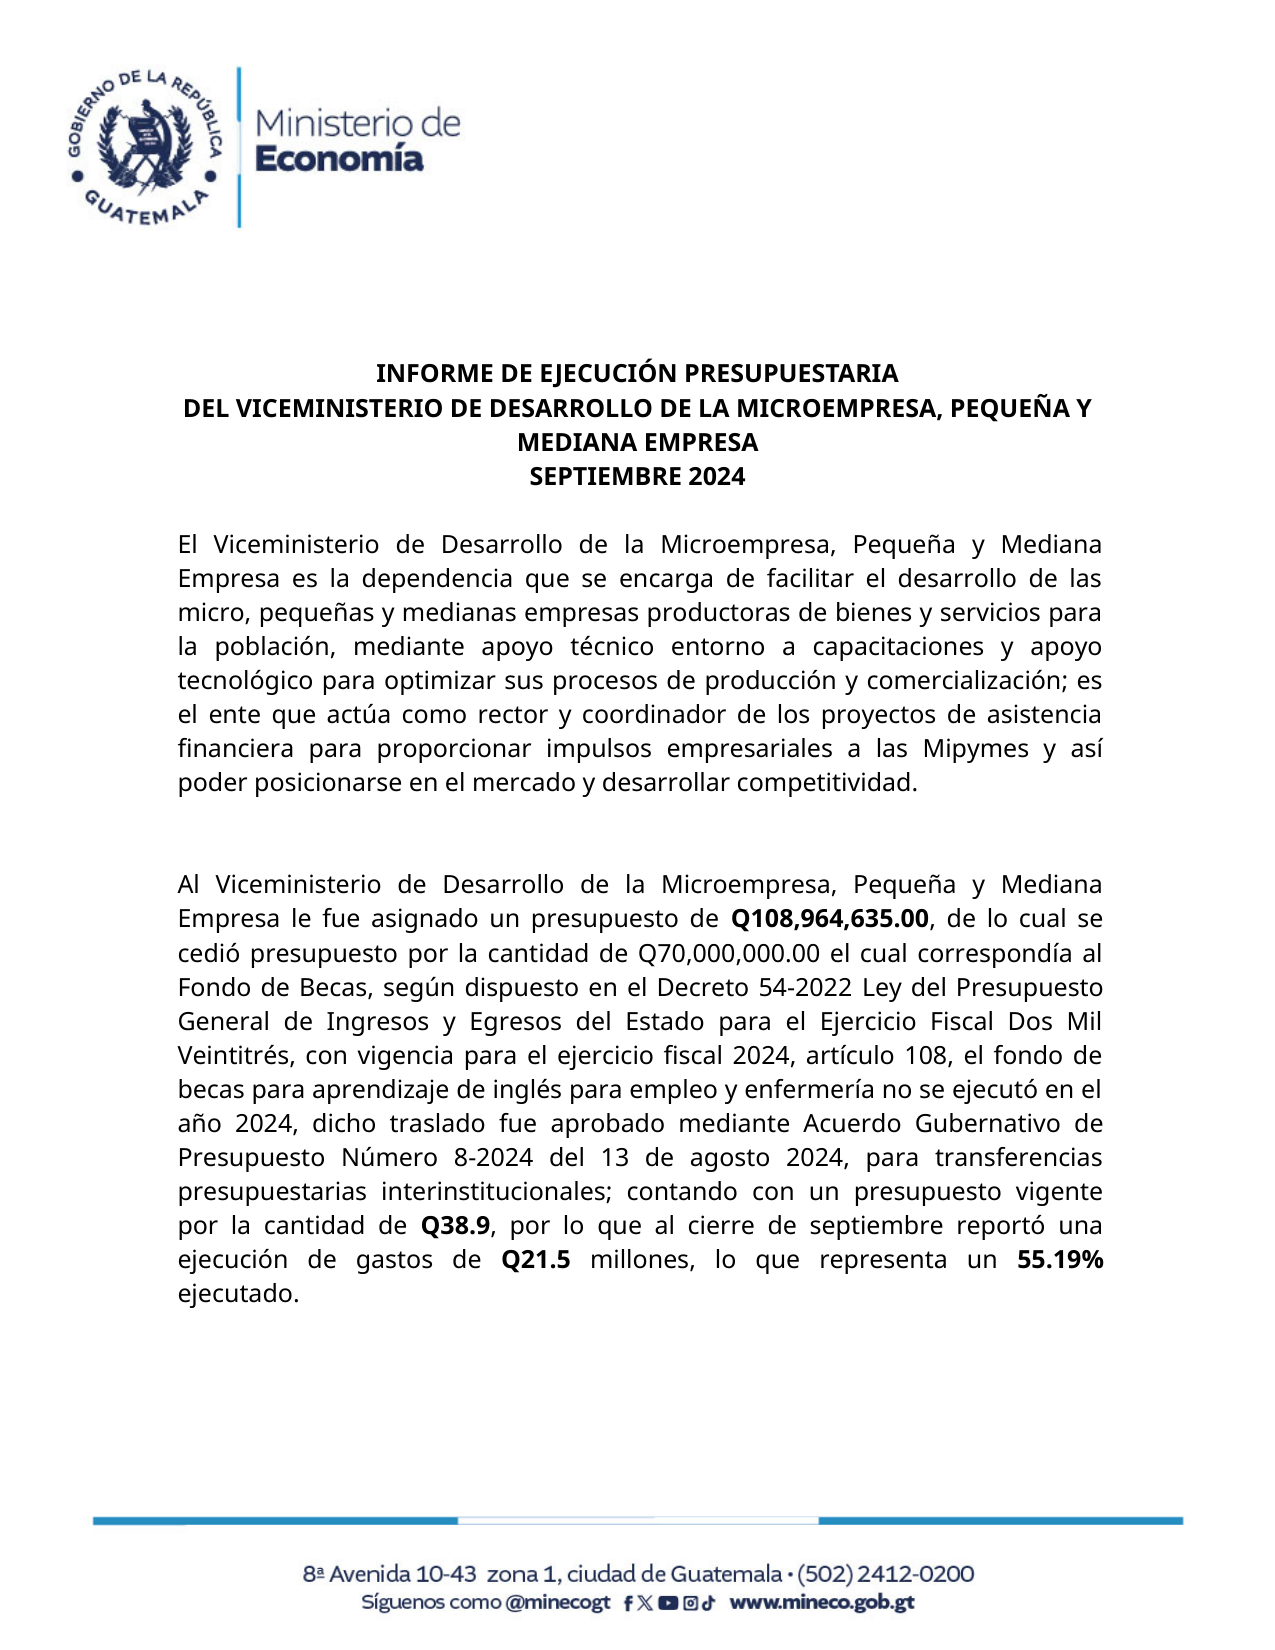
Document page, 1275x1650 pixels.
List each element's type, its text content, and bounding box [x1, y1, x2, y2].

text DEL VICEMINISTERIO DE DESARROLLO DE LA MICROEMPRESA, PEQUEÑA Y MEDIANA EMPRESA [177, 390, 1098, 458]
picture [0, 42, 1272, 253]
text El Viceministerio de Desarrollo de la Microempresa, Pequeña y Mediana Empresa es la dependencia que se encarga de facilitar el desarrollo de las micro, pequeñas y medianas empresas productoras de bienes y servicios para la población, mediante apoyo técnico entorno a capacitaciones y apoyo tecnológico para optimizar sus procesos de producción y comercialización; es el ente que actúa como rector y coordinador de los proyectos de asistencia financiera para proporcionar impulsos empresariales a las Mipymes y así poder posicionarse en el mercado y desarrollar competitividad. [177, 526, 1104, 799]
picture [0, 1500, 1275, 1650]
text SEPTIEMBRE 2024 [177, 458, 1098, 492]
text Al Viceministerio de Desarrollo de la Microempresa, Pequeña y Mediana Empresa le fue asignado un presupuesto de Q108,964,635.00, de lo cual se cedió presupuesto por la cantidad de Q70,000,000.00 el cual correspondía al Fondo de Becas, según dispuesto en el Decreto 54-2022 Ley del Presupuesto General de Ingresos y Egresos del Estado para el Ejercicio Fiscal Dos Mil Veintitrés, con vigencia para el ejercicio fiscal 2024, artículo 108, el fondo de becas para aprendizaje de inglés para empleo y enfermería no se ejecutó en el año 2024, dicho traslado fue aprobado mediante Acuerdo Gubernativo de Presupuesto Número 8-2024 del 13 de agosto 2024, para transferencias presupuestarias interinstitucionales; contando con un presupuesto vigente por la cantidad de Q38.9, por lo que al cierre de septiembre reportó una ejecución de gastos de Q21.5 millones, lo que representa un 55.19% ejecutado. [177, 867, 1104, 1310]
text INFORME DE EJECUCIÓN PRESUPUESTARIA [177, 356, 1098, 390]
